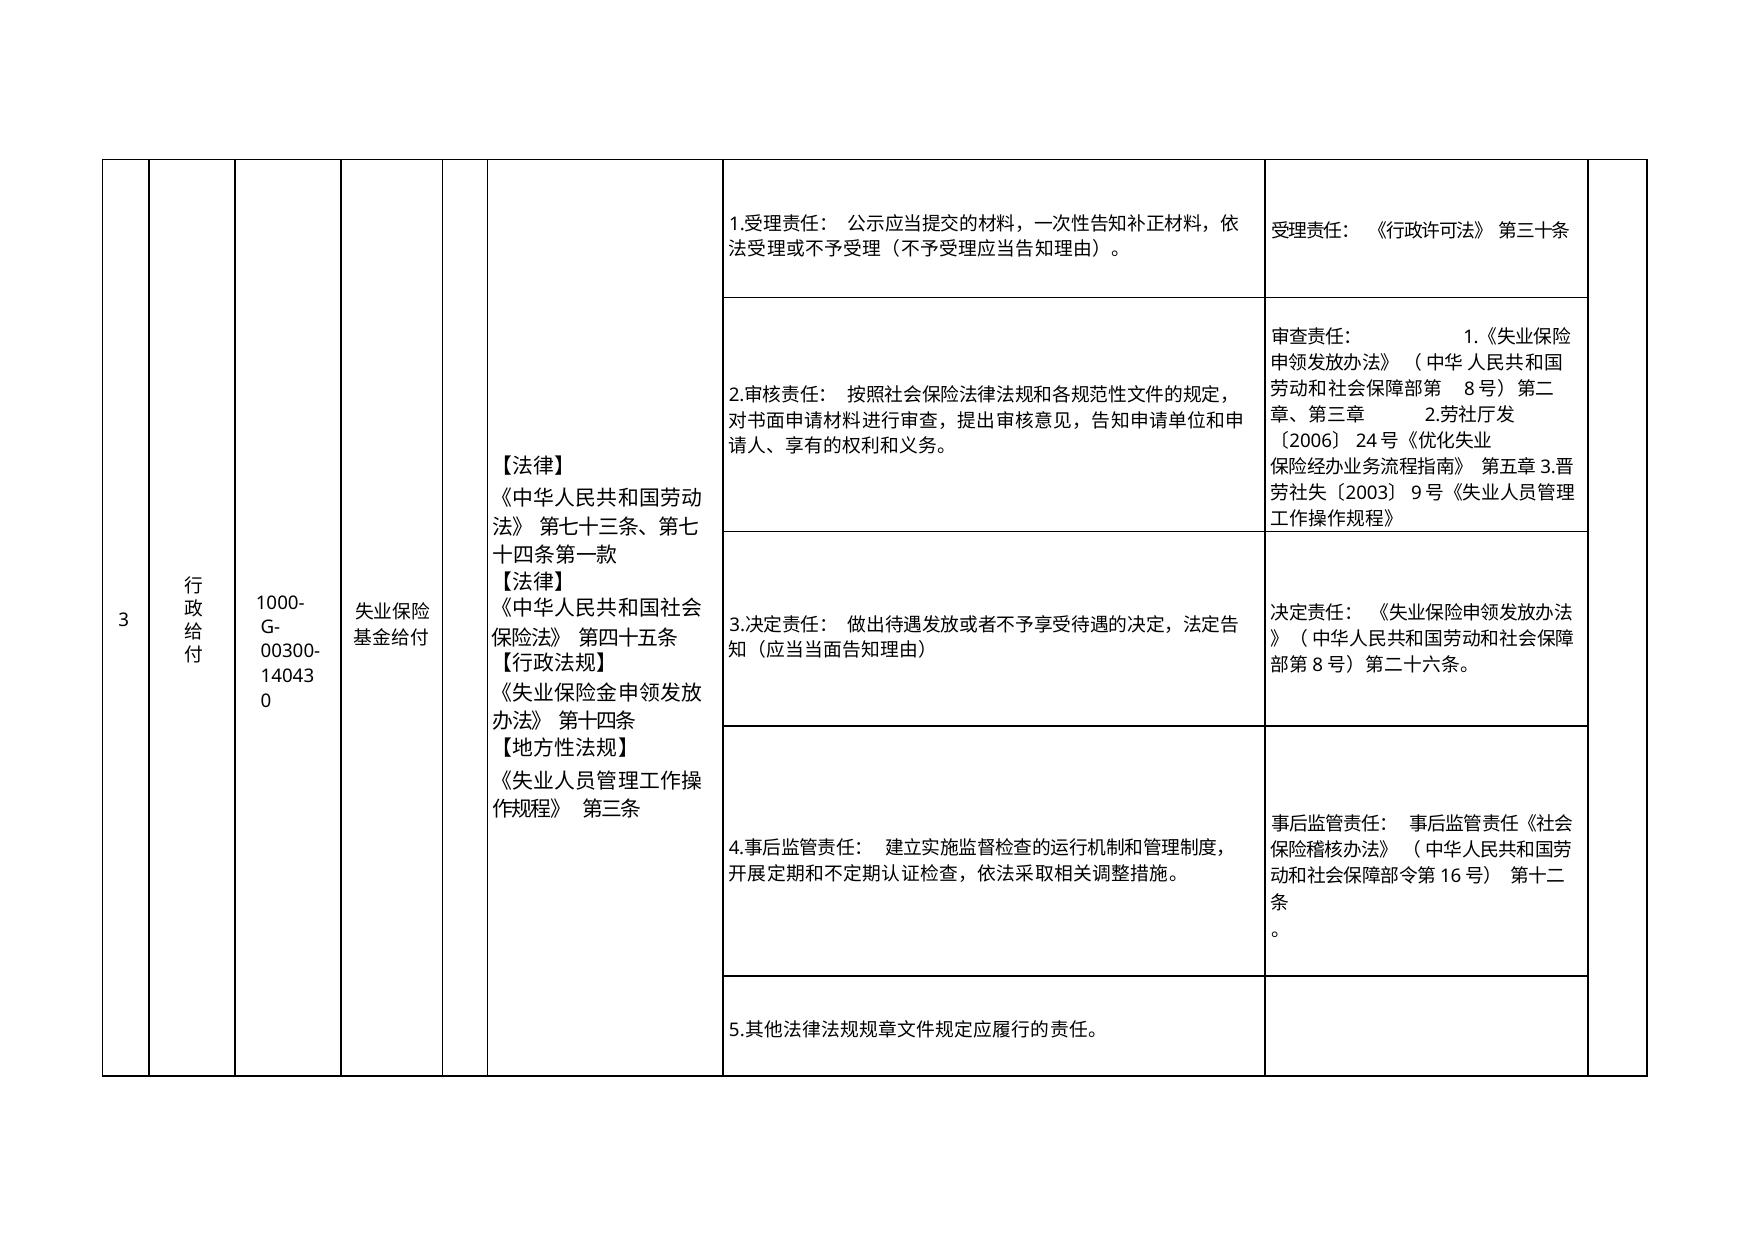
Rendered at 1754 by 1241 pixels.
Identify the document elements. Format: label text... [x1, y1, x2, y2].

table_cell 事后监管责任： 事后监管责任《社会 保险稽核办法》 （ 中华人民共和国劳 动和社会保障部令第16号） 第十二条 。 [1266, 727, 1587, 975]
table_cell 4.事后监管责任： 建立实施监督检查的运行机制和管理制度， 开展定期和不定期认证检查，依法采取相关调整措施。 [724, 727, 1264, 975]
table_header [1589, 160, 1646, 1075]
table_header 3 [103, 160, 148, 1075]
table_header [443, 160, 487, 1075]
table_header 【法律】 《中华人民共和国劳动 法》 第七十三条、第七 十四条第一款 【法律】 《中华人民共和国社会 保险法》 第四十五条 【行政法规】 《失业保险金申领发放 办法》 第十四条 【地方性法规】 《失业人员管理工作操 作规程》 第三条 [488, 160, 722, 1075]
table_cell 2.审核责任： 按照社会保险法律法规和各规范性文件的规定， 对书面申请材料进行审查，提出审核意见，告知申请单位和申 请人、享有的权利和义务。 [724, 298, 1264, 531]
table_header 1000-G- 00300- 140430 [236, 160, 340, 1075]
table_cell 3.决定责任： 做出待遇发放或者不予享受待遇的决定，法定告 知（应当当面告知理由） [724, 532, 1264, 725]
table_header 1.受理责任： 公示应当提交的材料，一次性告知补正材料，依 法受理或不予受理（不予受理应当告知理由）。 [724, 160, 1264, 297]
table_header 受理责任： 《行政许可法》 第三十条 [1266, 160, 1587, 297]
table_cell 5.其他法律法规规章文件规定应履行的责任。 [724, 977, 1264, 1075]
table_cell 审查责任： 1.《失业保险申领发放办法》 （ 中华 人民共和国劳动和社会保障部第 8号）第二章、第三章 2.劳社厅发〔2006〕 24号《优化失业 保险经办业务流程指南》 第五章3.晋 劳社失〔2003〕 9号《失业人员管理 工作操作规程》 [1266, 298, 1587, 531]
table_cell 决定责任： 《失业保险申领发放办法 》（ 中华人民共和国劳动和社会保障 部第8号）第二十六条。 [1266, 532, 1587, 725]
table_header 失业保险 基金给付 [342, 160, 442, 1075]
table_cell [1266, 977, 1587, 1075]
table_header 行 政 给 付 [150, 160, 234, 1075]
